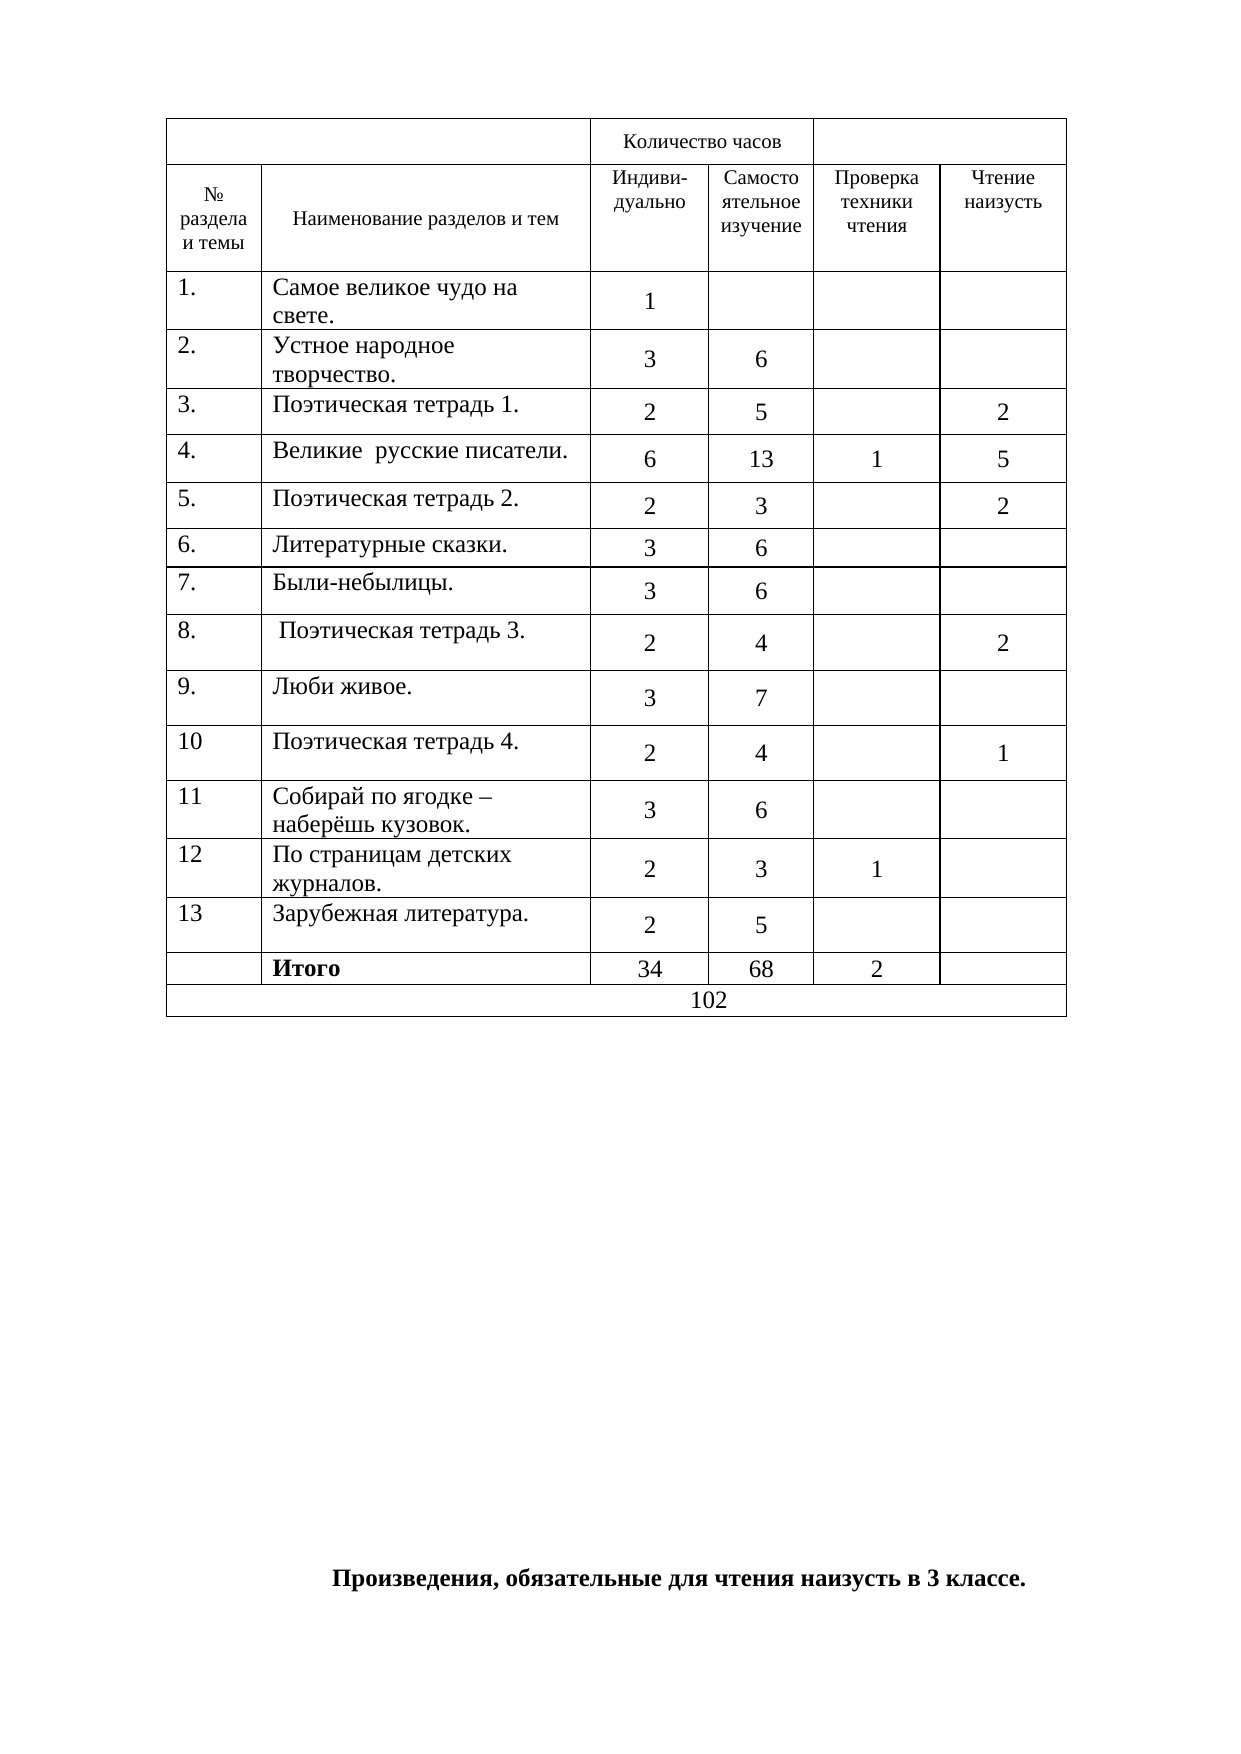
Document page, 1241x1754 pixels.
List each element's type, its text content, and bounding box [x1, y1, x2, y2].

table_cell 3 [591, 568, 708, 614]
table_cell Зарубежная литература. [262, 898, 590, 952]
table_header Количество часов [591, 119, 813, 163]
table_cell Поэтическая тетрадь 1. [262, 389, 590, 434]
table_cell 10 [167, 726, 261, 780]
table_cell 3 [591, 671, 708, 725]
table_cell 2 [591, 483, 708, 528]
table_cell [941, 671, 1066, 725]
table_cell [814, 529, 939, 566]
table_cell [814, 726, 939, 780]
table_cell 6 [709, 568, 813, 614]
table_cell Самостоятельное изучение [709, 165, 813, 271]
table_cell 13 [709, 435, 813, 482]
table_header [814, 119, 1066, 163]
table_cell [709, 272, 813, 329]
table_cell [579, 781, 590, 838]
table_cell 5 [709, 898, 813, 952]
table_cell Поэтическая тетрадь 3. [262, 615, 590, 670]
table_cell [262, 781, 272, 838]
table_cell 7. [167, 568, 261, 614]
table_cell 6 [709, 781, 813, 838]
table_cell 5 [941, 435, 1066, 482]
table_cell [941, 953, 1066, 984]
table_cell [167, 953, 261, 984]
table_cell [941, 839, 1066, 897]
table_cell 4 [709, 615, 813, 670]
table_cell 2 [591, 389, 708, 434]
table_cell 5 [709, 389, 813, 434]
table_cell [941, 330, 1066, 388]
table_cell 8. [167, 615, 261, 670]
table_cell 2 [591, 839, 708, 897]
table_cell 3 [591, 781, 708, 838]
table_cell 12 [167, 839, 261, 897]
table_cell Индиви- дуально [591, 165, 708, 271]
table_cell 13 [167, 898, 261, 952]
table_cell 1 [814, 839, 939, 897]
table_cell Были-небылицы. [262, 568, 590, 614]
table_cell Наименование разделов и тем [262, 165, 590, 271]
table_cell Итого [262, 953, 590, 984]
table_cell Поэтическая тетрадь 4. [262, 726, 590, 780]
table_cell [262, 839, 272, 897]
table_header [167, 119, 590, 163]
table_cell [814, 483, 939, 528]
table_cell 2 [591, 726, 708, 780]
table_cell [941, 529, 1066, 566]
table_cell 68 [709, 953, 813, 984]
table_cell [814, 389, 939, 434]
table_cell Литературные сказки. [262, 529, 590, 566]
table_cell 3. [167, 389, 261, 434]
table_cell 6 [709, 330, 813, 388]
table_cell 1. [167, 272, 261, 329]
table_cell 9. [167, 671, 261, 725]
table_cell [814, 568, 939, 614]
table_cell [941, 898, 1066, 952]
table_cell 6 [591, 435, 708, 482]
table_cell Поэтическая тетрадь 2. [262, 483, 590, 528]
table_cell № раздела и темы [167, 165, 261, 271]
table_cell Чтение наизусть [941, 165, 1066, 271]
table_cell 2 [941, 389, 1066, 434]
table_cell [941, 568, 1066, 614]
table_cell 5. [167, 483, 261, 528]
table_cell 3 [591, 330, 708, 388]
table_cell 4. [167, 435, 261, 482]
table_cell 2 [941, 615, 1066, 670]
table_cell 2 [591, 898, 708, 952]
table_cell 102 [167, 985, 1066, 1016]
table_cell 1 [591, 272, 708, 329]
table_cell 2 [591, 615, 708, 670]
table_cell 1 [941, 726, 1066, 780]
table_cell [814, 781, 939, 838]
table_cell 1 [814, 435, 939, 482]
table_cell [941, 781, 1066, 838]
table_cell [814, 671, 939, 725]
table_cell 4 [709, 726, 813, 780]
text Произведения, обязательные для чтения наизусть в 3 классе. [177, 1563, 1181, 1592]
table_cell 6. [167, 529, 261, 566]
table_cell 3 [709, 483, 813, 528]
table_cell [814, 898, 939, 952]
table_cell [941, 272, 1066, 329]
table_cell 11 [167, 781, 261, 838]
table_cell Люби живое. [262, 671, 590, 725]
table_cell 2 [814, 953, 939, 984]
table_cell Великие русские писатели. [262, 435, 590, 482]
table_cell 2. [167, 330, 261, 388]
table_cell 3 [709, 839, 813, 897]
table_cell 34 [591, 953, 708, 984]
table_cell [814, 615, 939, 670]
table_cell 3 [591, 529, 708, 566]
table_cell [814, 272, 939, 329]
table_cell Проверка техники чтения [814, 165, 939, 271]
table_cell 2 [941, 483, 1066, 528]
table_cell 6 [709, 529, 813, 566]
table_cell 7 [709, 671, 813, 725]
table_cell [814, 330, 939, 388]
